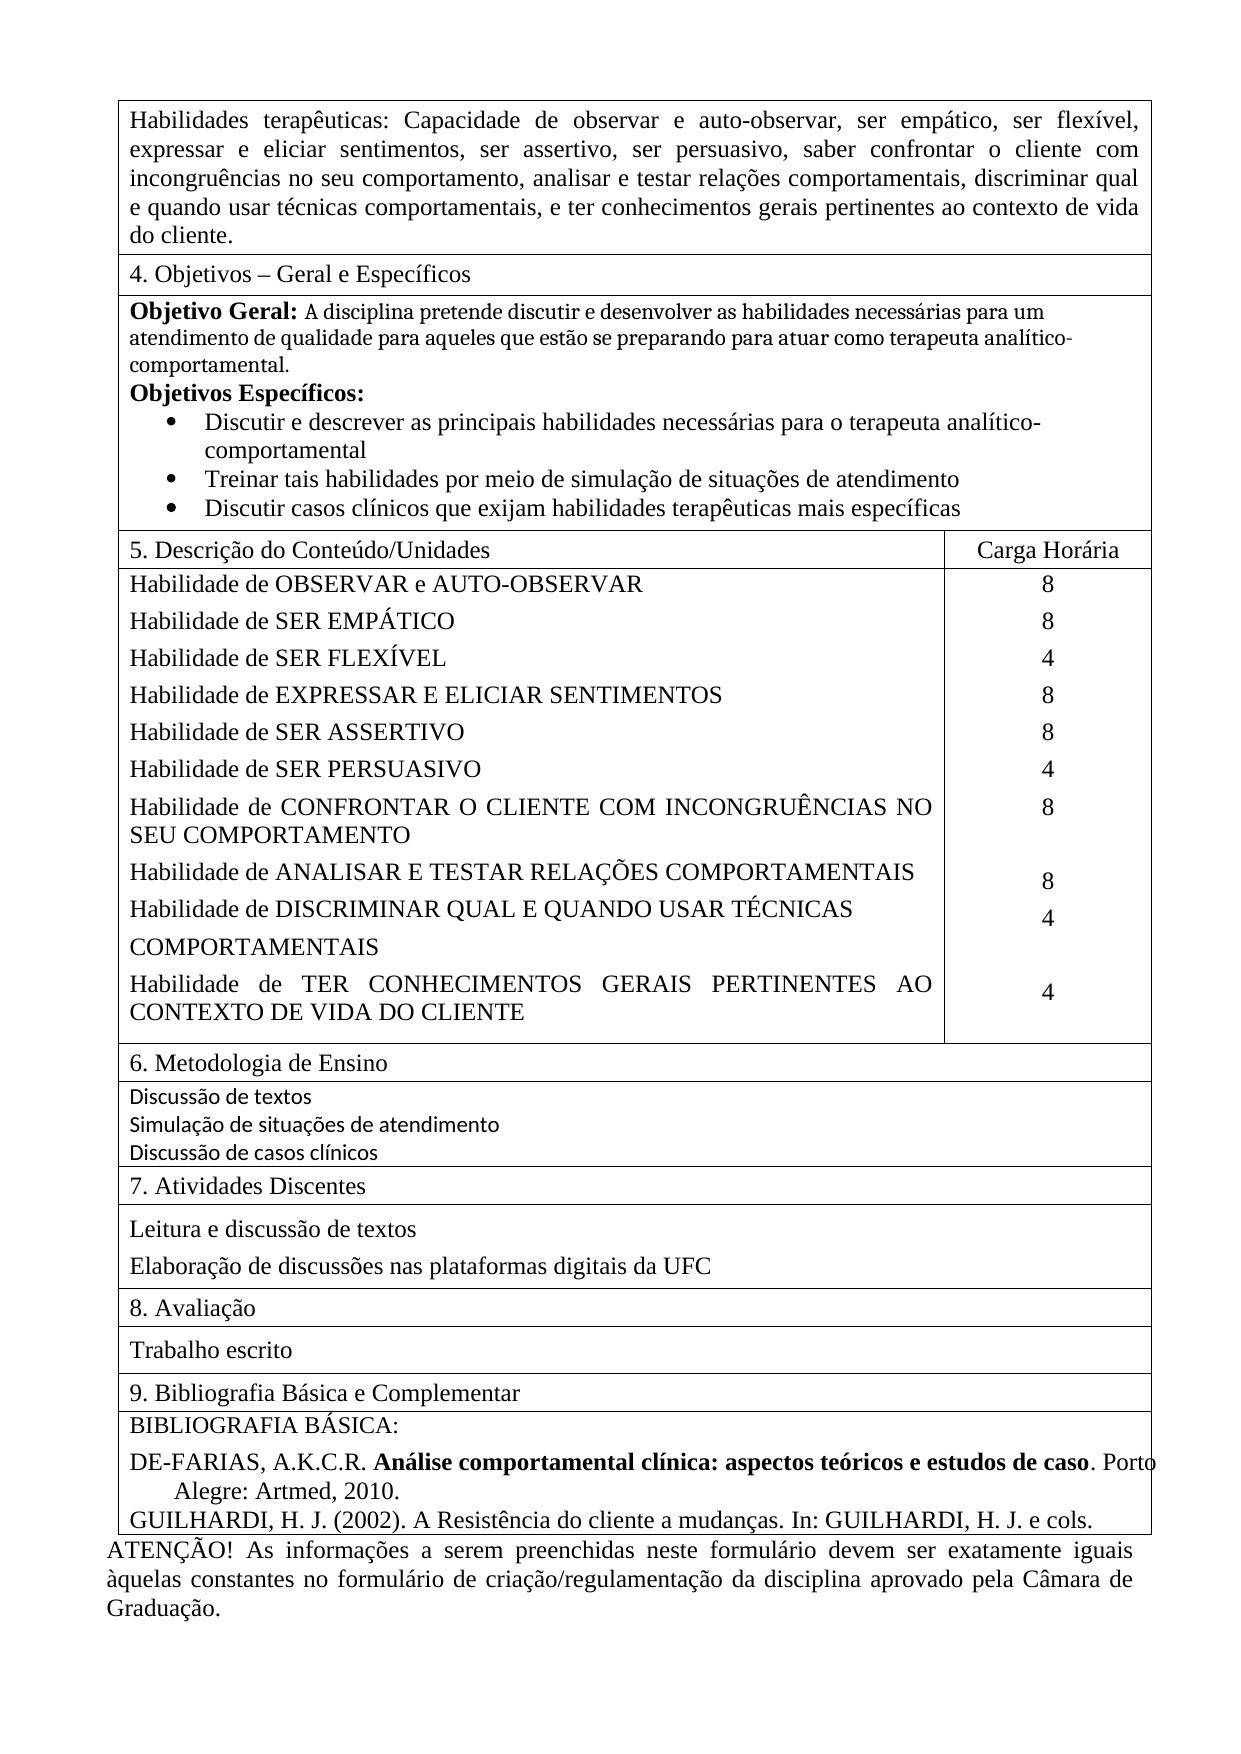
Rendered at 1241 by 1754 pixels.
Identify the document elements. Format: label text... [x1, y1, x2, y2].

table_cell 6. Metodologia de Ensino [119, 1044, 1151, 1081]
table_cell 8. Avaliação [119, 1289, 1151, 1326]
table_cell Trabalho escrito [119, 1327, 1151, 1372]
table_cell Habilidades terapêuticas: Capacidade de observar e auto-observar, ser empático, ser flexível, expressar e eliciar sentimentos, ser assertivo, ser persuasivo, saber confrontar o cliente com incongruências no seu comportamento, analisar e testar relações comportamentais, discriminar qual e quando usar técnicas comportamentais, e ter conhecimentos gerais pertinentes ao contexto de vida do cliente. [119, 101, 1151, 253]
table_cell Objetivo Geral: A disciplina pretende discutir e desenvolver as habilidades necessárias para um atendimento de qualidade para aqueles que estão se preparando para atuar como terapeuta analítico-comportamental. Objetivos Específicos: Discutir e descrever as principais habilidades necessárias para o terapeuta analítico-comportamental Treinar tais habilidades por meio de simulação de situações de atendimento Discutir casos clínicos que exijam habilidades terapêuticas mais específicas [119, 296, 1151, 530]
table_cell Habilidade de OBSERVAR e AUTO-OBSERVAR Habilidade de SER EMPÁTICO Habilidade de SER FLEXÍVEL Habilidade de EXPRESSAR E ELICIAR SENTIMENTOS Habilidade de SER ASSERTIVO Habilidade de SER PERSUASIVO Habilidade de CONFRONTAR O CLIENTE COM INCONGRUÊNCIAS NO SEU COMPORTAMENTO Habilidade de ANALISAR E TESTAR RELAÇÕES COMPORTAMENTAIS Habilidade de DISCRIMINAR QUAL E QUANDO USAR TÉCNICAS COMPORTAMENTAIS Habilidade de TER CONHECIMENTOS GERAIS PERTINENTES AO CONTEXTO DE VIDA DO CLIENTE [119, 569, 944, 1043]
table_cell 9. Bibliografia Básica e Complementar [119, 1374, 1151, 1411]
table_cell Discussão de textos Simulação de situações de atendimento Discussão de casos clínicos [312, 1082, 1151, 1166]
table_cell 8 8 4 8 8 4 8 8 4 4 [945, 569, 1151, 1043]
table_cell Carga Horária [945, 531, 1151, 568]
table_cell Leitura e discussão de textos Elaboração de discussões nas plataformas digitais da UFC [119, 1205, 1151, 1288]
table_cell 4. Objetivos – Geral e Específicos [119, 255, 1151, 295]
table_cell 5. Descrição do Conteúdo/Unidades [119, 531, 944, 568]
table_cell 7. Atividades Discentes [119, 1167, 1151, 1204]
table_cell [119, 1412, 1151, 1534]
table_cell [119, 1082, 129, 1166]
